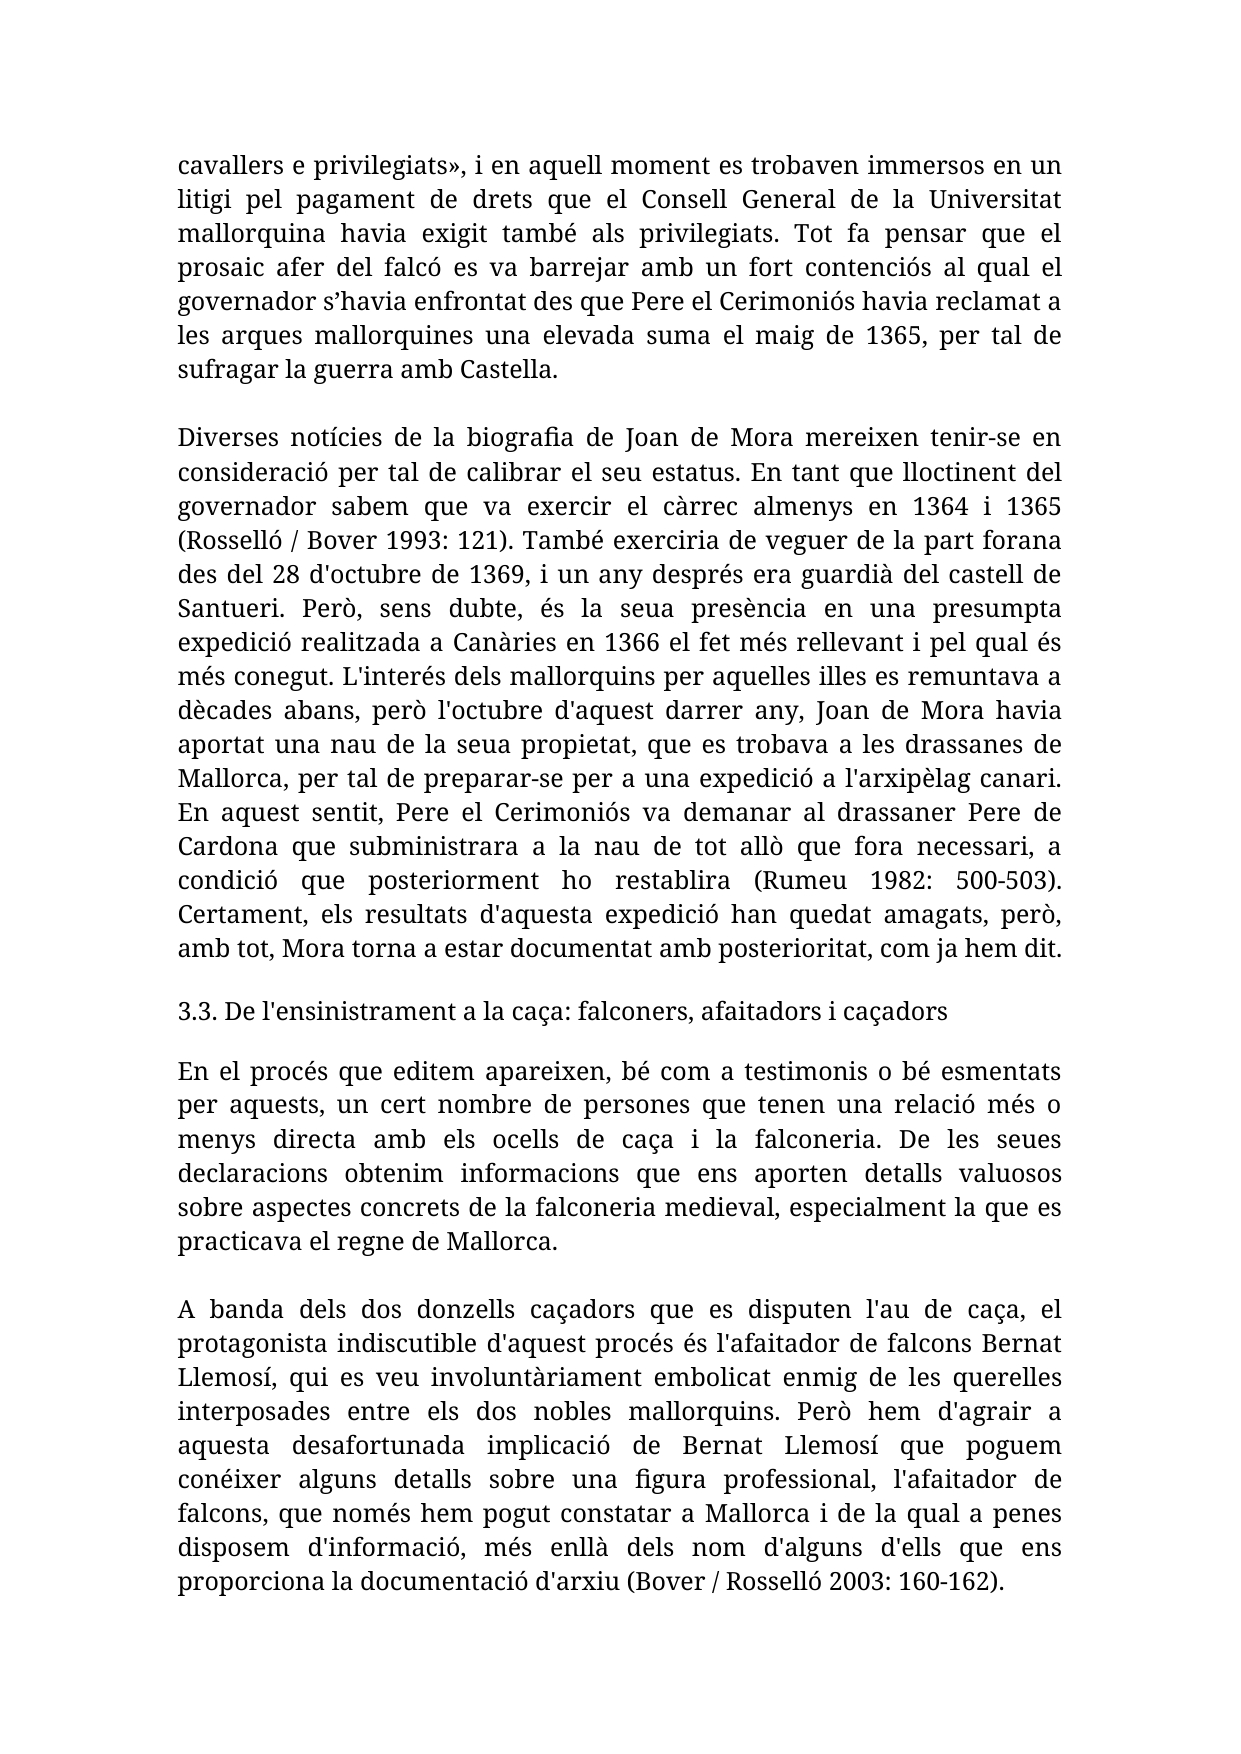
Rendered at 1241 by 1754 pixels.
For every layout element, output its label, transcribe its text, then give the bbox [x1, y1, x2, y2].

text Diverses notícies de la biografia de Joan de Mora mereixen tenir-se en consideració per tal de calibrar el seu estatus. En tant que lloctinent del governador sabem que va exercir el càrrec almenys en 1364 i 1365 (Rosselló / Bover 1993: 121). També exerciria de veguer de la part forana des del 28 d'octubre de 1369, i un any després era guardià del castell de Santueri. Però, sens dubte, és la seua presència en una presumpta expedició realitzada a Canàries en 1366 el fet més rellevant i pel qual és més conegut. L'interés dels mallorquins per aquelles illes es remuntava a dècades abans, però l'octubre d'aquest darrer any, Joan de Mora havia aportat una nau de la seua propietat, que es trobava a les drassanes de Mallorca, per tal de preparar-se per a una expedició a l'arxipèlag canari. En aquest sentit, Pere el Cerimoniós va demanar al drassaner Pere de Cardona que subministrara a la nau de tot allò que fora necessari, a condició que posteriorment ho restablira (Rumeu 1982: 500-503). Certament, els resultats d'aquesta expedició han quedat amagats, però, amb tot, Mora torna a estar documentat amb posterioritat, com ja hem dit. [177, 420, 1063, 965]
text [177, 148, 1063, 386]
text A banda dels dos donzells caçadors que es disputen l'au de caça, el protagonista indiscutible d'aquest procés és l'afaitador de falcons Bernat Llemosí, qui es veu involuntàriament embolicat enmig de les querelles interposades entre els dos nobles mallorquins. Però hem d'agrair a aquesta desafortunada implicació de Bernat Llemosí que poguem conéixer alguns detalls sobre una figura professional, l'afaitador de falcons, que només hem pogut constatar a Mallorca i de la qual a penes disposem d'informació, més enllà dels nom d'alguns d'ells que ens proporciona la documentació d'arxiu (Bover / Rosselló 2003: 160-162). [177, 1292, 1063, 1598]
text En el procés que editem apareixen, bé com a testimonis o bé esmentats per aquests, un cert nombre de persones que tenen una relació més o menys directa amb els ocells de caça i la falconeria. De les seues declaracions obtenim informacions que ens aporten detalls valuosos sobre aspectes concrets de la falconeria medieval, especialment la que es practicava el regne de Mallorca. [177, 1053, 1063, 1257]
text 3.3. De l'ensinistrament a la caça: falconers, afaitadors i caçadors [177, 993, 1063, 1027]
